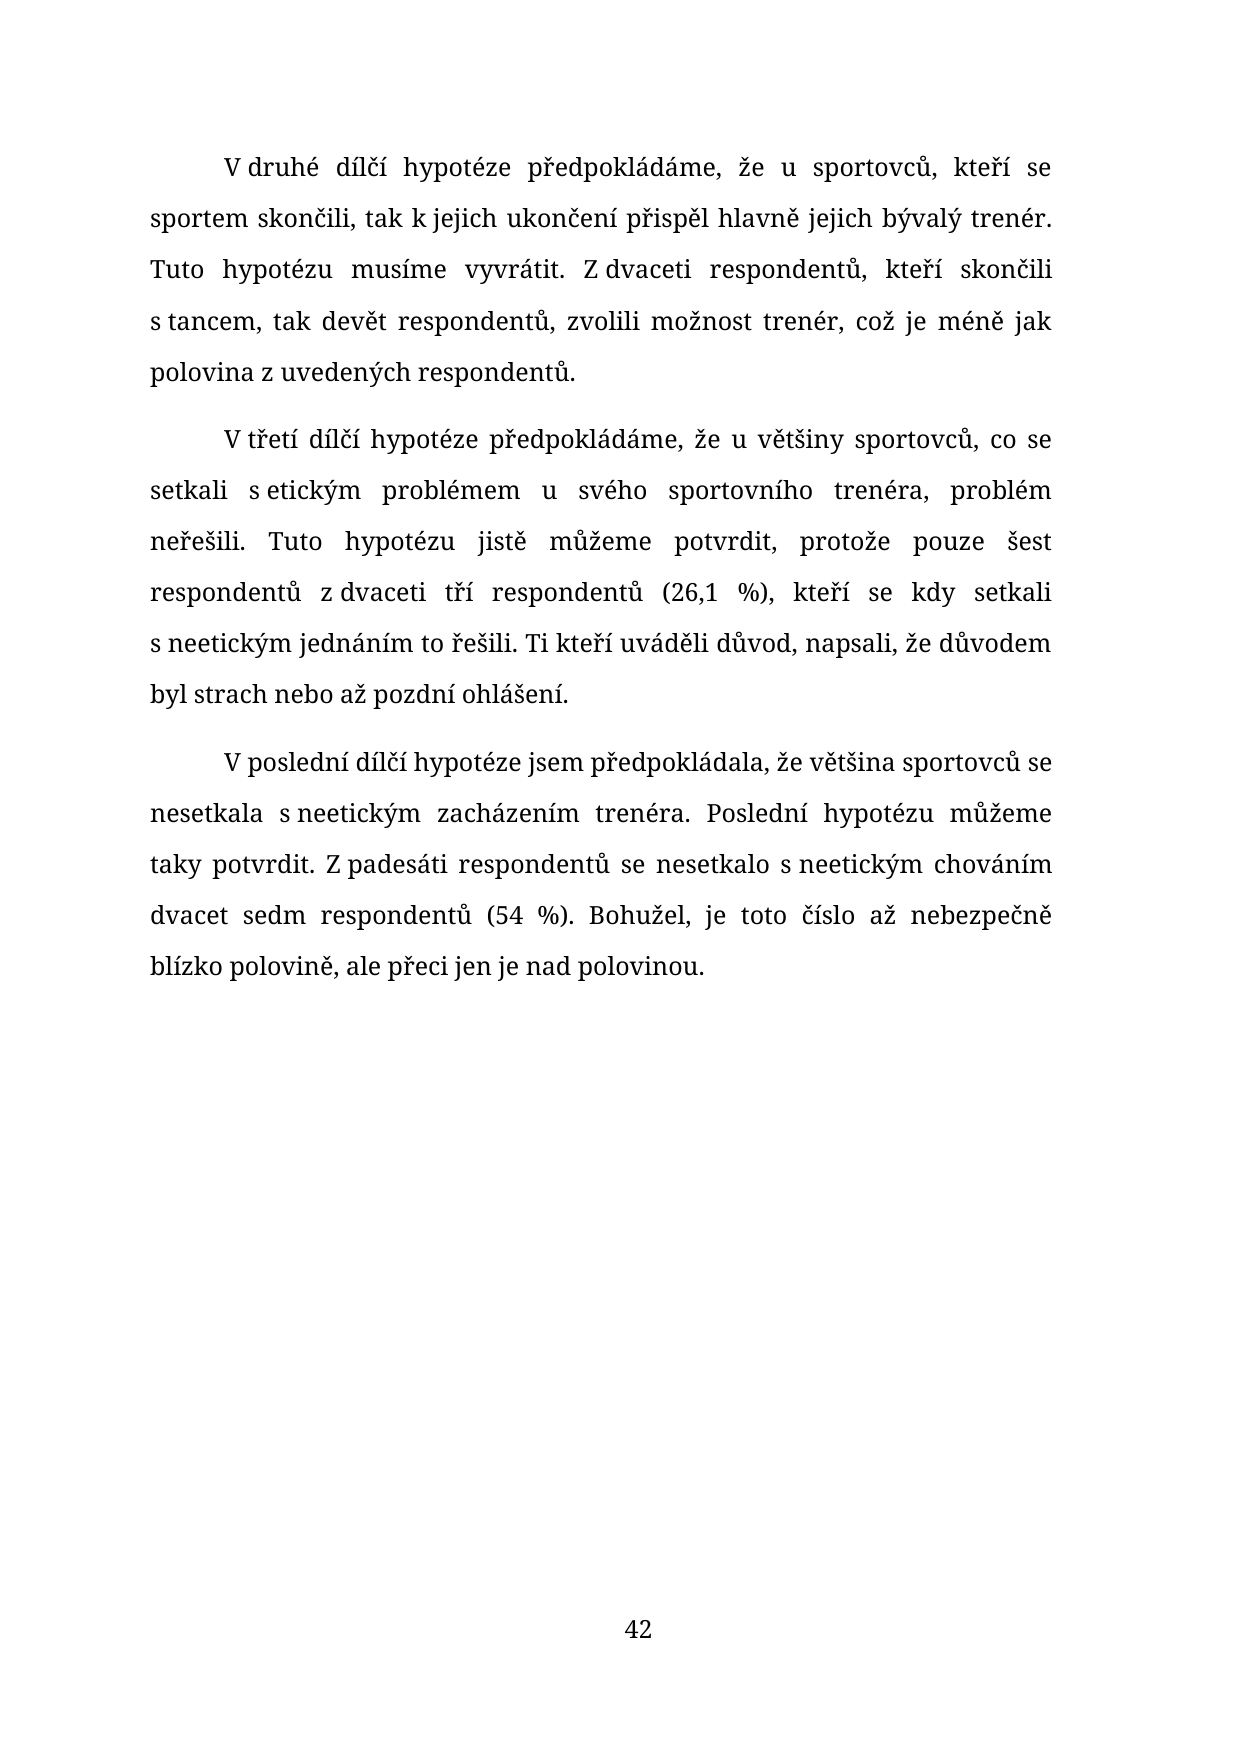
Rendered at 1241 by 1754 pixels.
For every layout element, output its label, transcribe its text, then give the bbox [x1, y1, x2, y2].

text V druhé dílčí hypotéze předpokládáme, že u sportovců, kteří se sportem skončili, tak k jejich ukončení přispěl hlavně jejich bývalý trenér. Tuto hypotézu musíme vyvrátit. Z dvaceti respondentů, kteří skončili s tancem, tak devět respondentů, zvolili možnost trenér, což je méně jak polovina z uvedených respondentů. [150, 150, 1053, 388]
text V třetí dílčí hypotéze předpokládáme, že u většiny sportovců, co se setkali s etickým problémem u svého sportovního trenéra, problém neřešili. Tuto hypotézu jistě můžeme potvrdit, protože pouze šest respondentů z dvaceti tří respondentů (26,1 %), kteří se kdy setkali s neetickým jednáním to řešili. Ti kteří uváděli důvod, napsali, že důvodem byl strach nebo až pozdní ohlášení. [150, 422, 1053, 711]
text V poslední dílčí hypotéze jsem předpokládala, že většina sportovců se nesetkala s neetickým zacházením trenéra. Poslední hypotézu můžeme taky potvrdit. Z padesáti respondentů se nesetkalo s neetickým chováním dvacet sedm respondentů (54 %). Bohužel, je toto číslo až nebezpečně blízko polovině, ale přeci jen je nad polovinou. [150, 745, 1053, 983]
